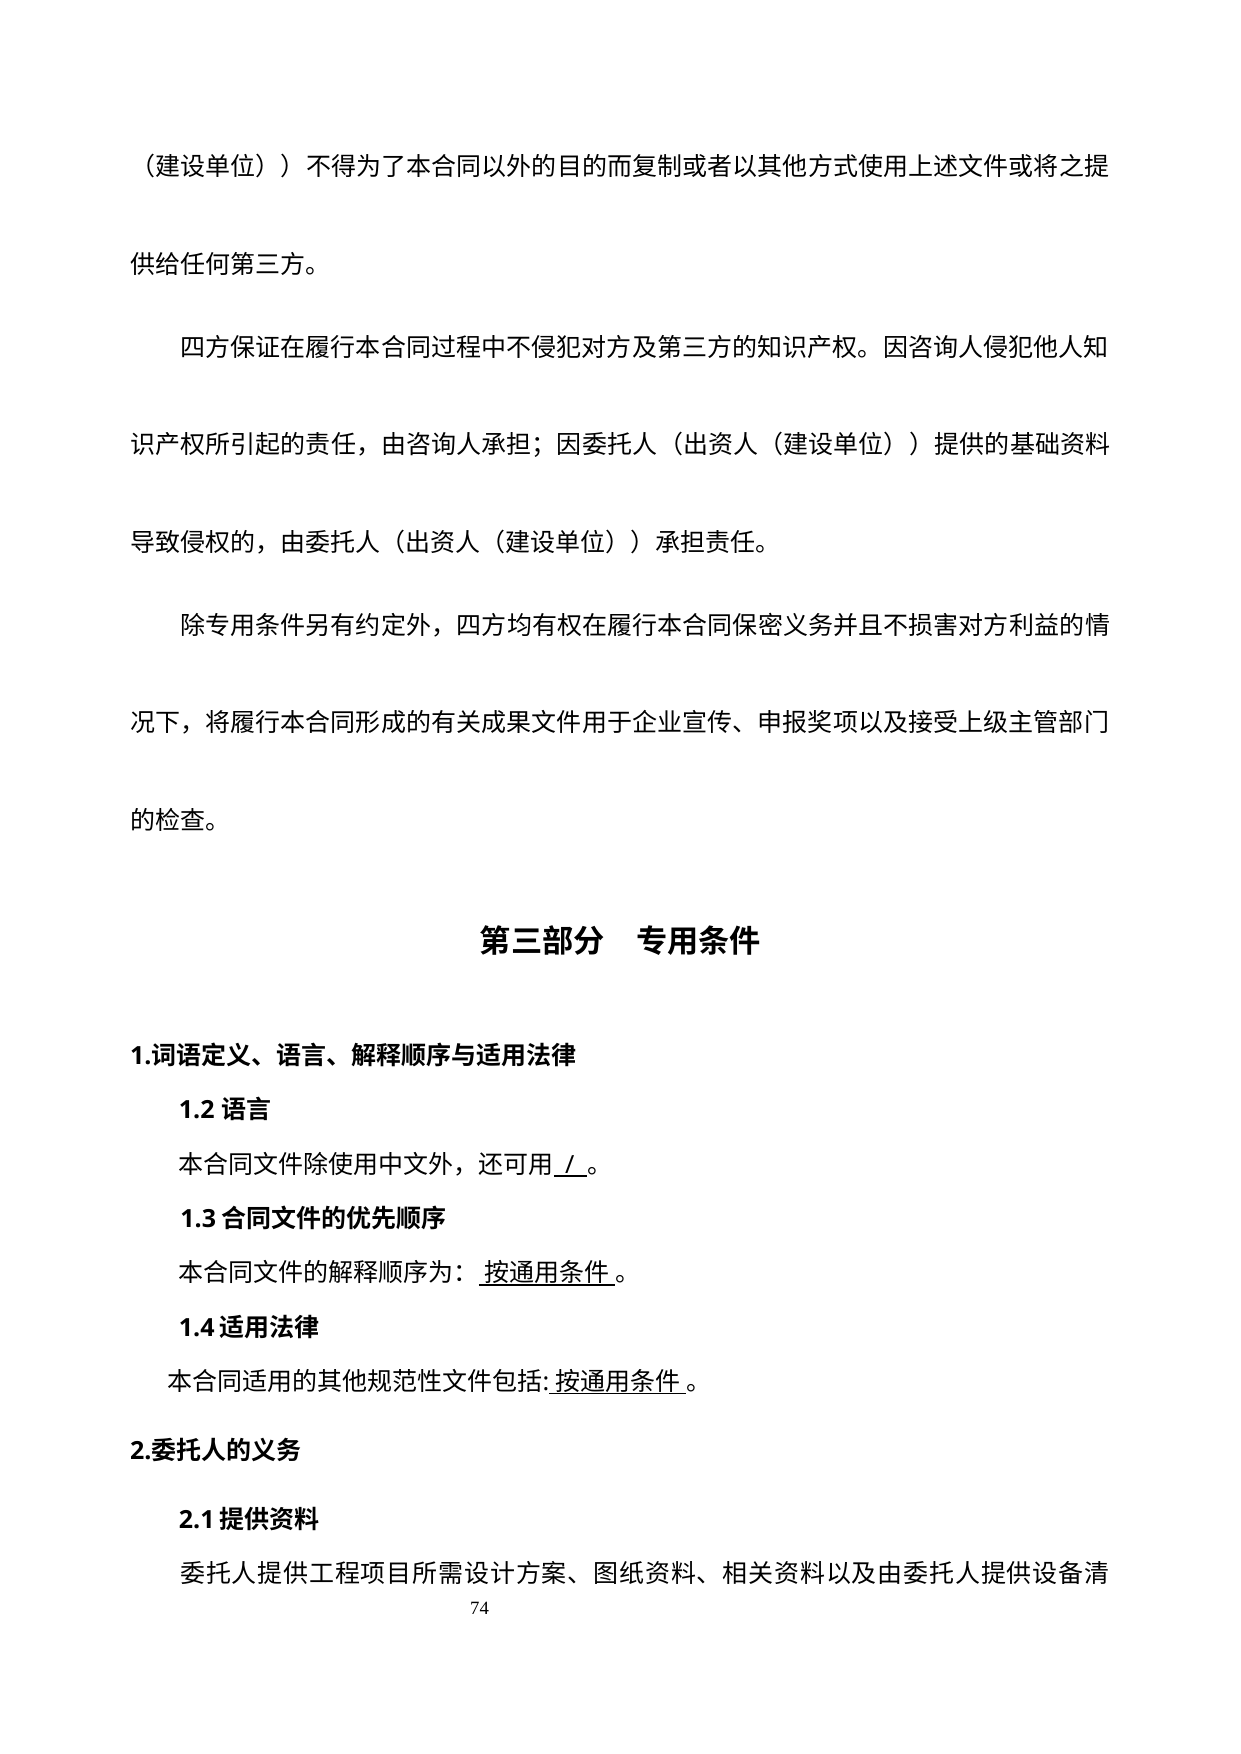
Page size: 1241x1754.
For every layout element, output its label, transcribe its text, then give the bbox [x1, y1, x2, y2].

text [130, 132, 1110, 295]
text 本合同文件的解释顺序为： 按通用条件 。 [130, 1253, 1110, 1289]
text 2.委托人的义务 [130, 1416, 1110, 1481]
text 1.2 语言 [130, 1090, 1110, 1126]
text 2.1提供资料 [130, 1499, 1110, 1535]
text 本合同文件除使用中文外，还可用 / 。 [130, 1144, 1110, 1180]
text 除专用条件另有约定外，四方均有权在履行本合同保密义务并且不损害对方利益的情况下，将履行本合同形成的有关成果文件用于企业宣传、申报奖项以及接受上级主管部门的检查。 [130, 591, 1110, 851]
text 本合同适用的其他规范性文件包括: 按通用条件 。 [130, 1362, 1110, 1398]
text 1.3合同文件的优先顺序 [130, 1198, 1110, 1235]
text 1.4适用法律 [130, 1307, 1110, 1343]
text 四方保证在履行本合同过程中不侵犯对方及第三方的知识产权。因咨询人侵犯他人知识产权所引起的责任，由咨询人承担；因委托人（出资人（建设单位））提供的基础资料导致侵权的，由委托人（出资人（建设单位））承担责任。 [130, 313, 1110, 573]
text 1.词语定义、语言、解释顺序与适用法律 [130, 1035, 1110, 1072]
text 第三部分 专用条件 [130, 916, 1110, 962]
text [130, 1553, 1110, 1590]
